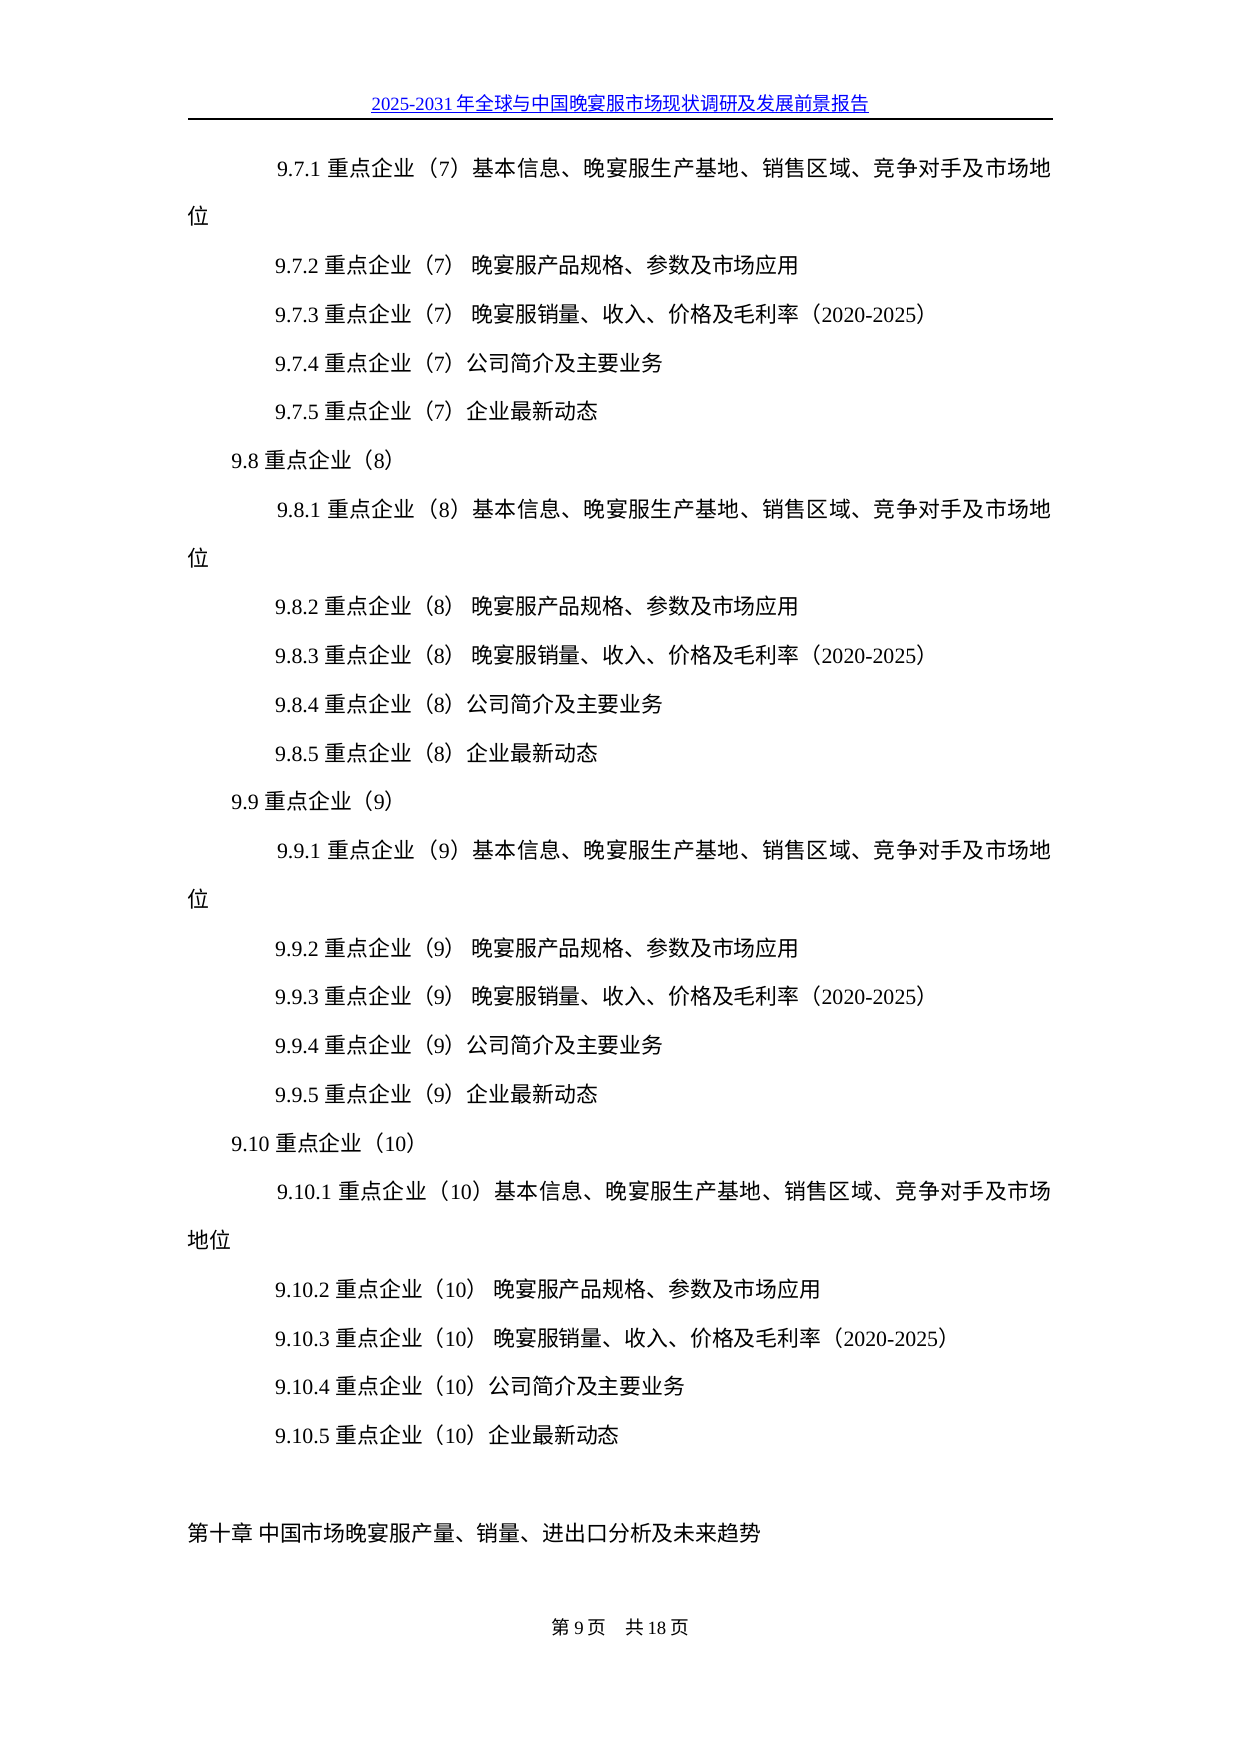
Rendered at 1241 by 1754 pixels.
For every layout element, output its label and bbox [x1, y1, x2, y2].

text [187, 150, 1053, 1548]
